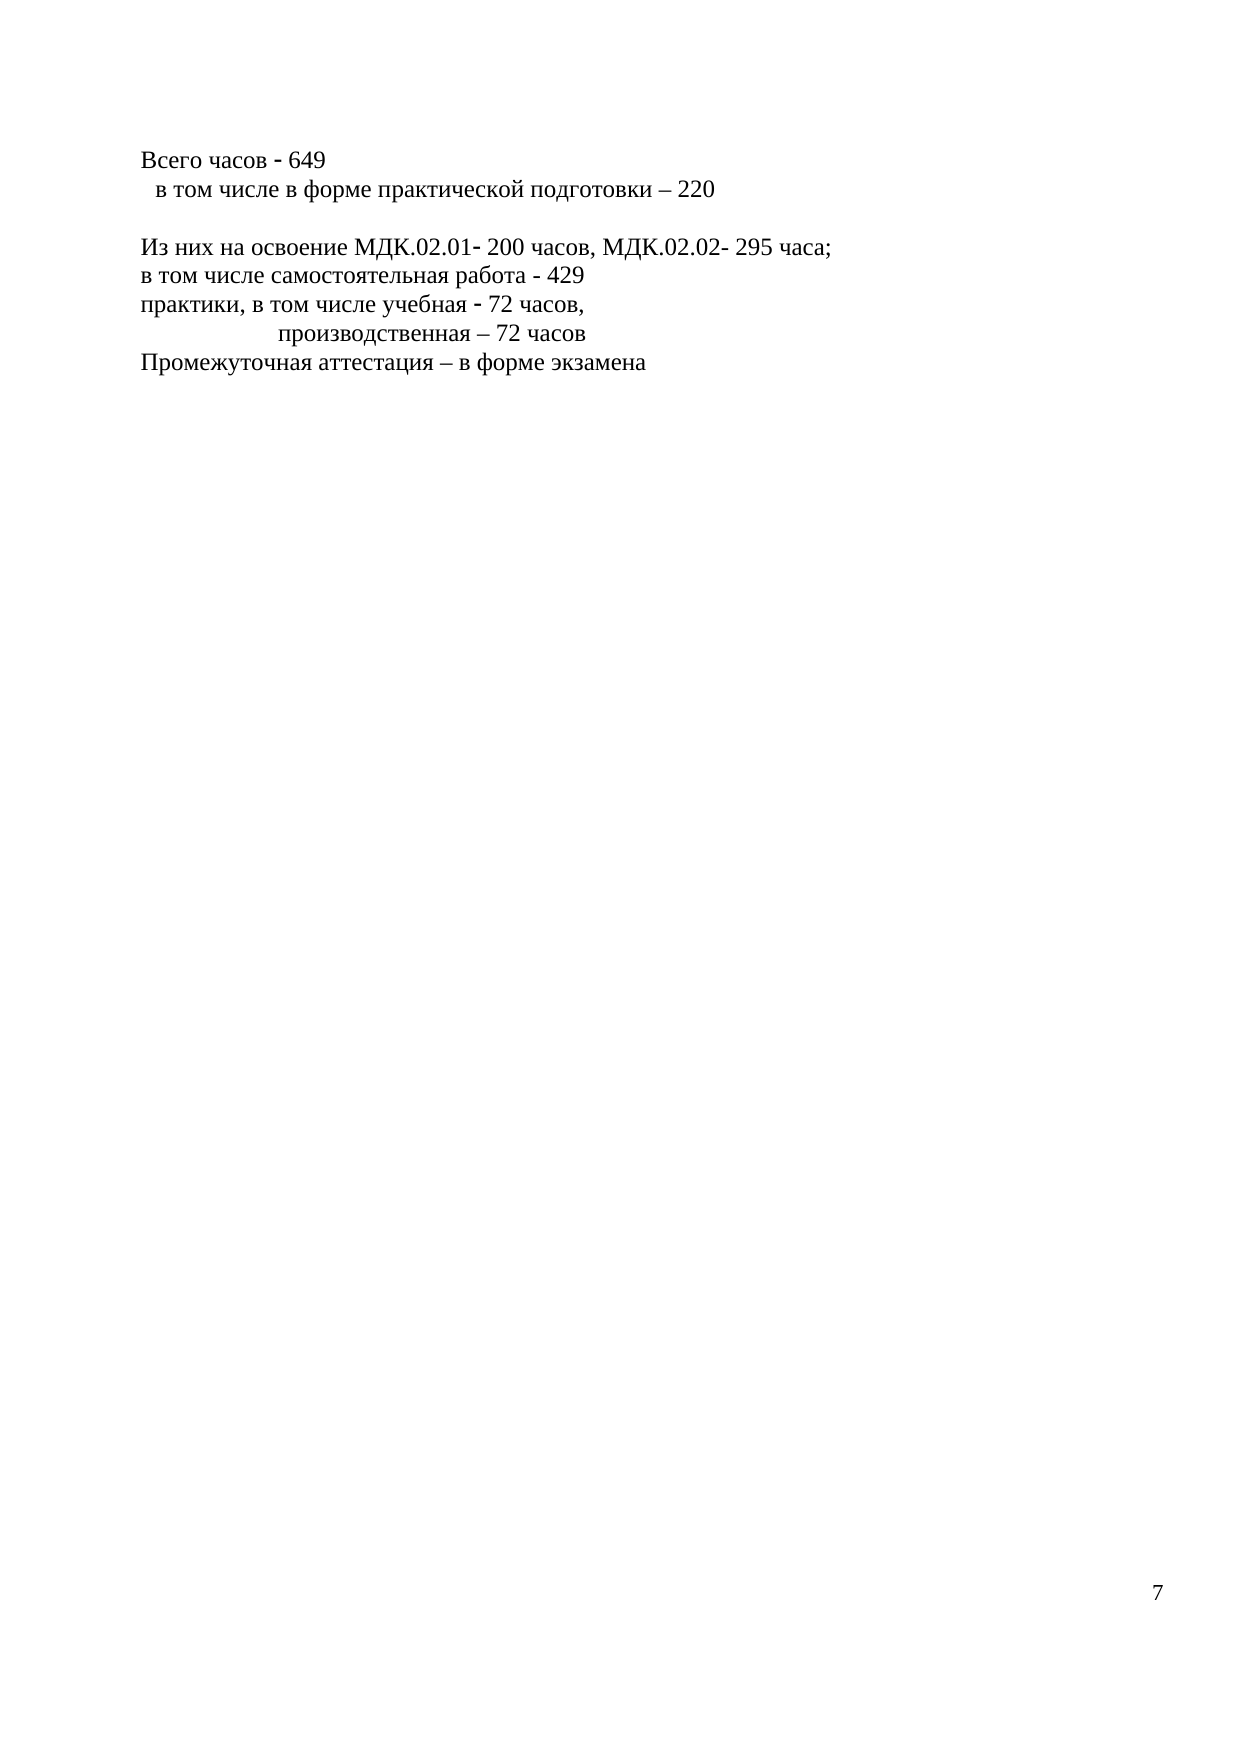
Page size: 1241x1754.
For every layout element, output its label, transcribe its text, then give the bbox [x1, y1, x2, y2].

text Из них на освоение МДК.02.01 200 часов, МДК.02.02- 295 часа; [140, 232, 1163, 260]
text производственная – 72 часов [140, 318, 1163, 347]
text в том числе самостоятельная работа - 429 [140, 260, 1163, 289]
text практики, в том числе учебная 72 часов, [140, 289, 1163, 318]
text Всего часов 649 [140, 145, 1163, 174]
text Промежуточная аттестация – в форме экзамена [140, 347, 804, 376]
text в том числе в форме практической подготовки – 220 [140, 174, 1163, 203]
